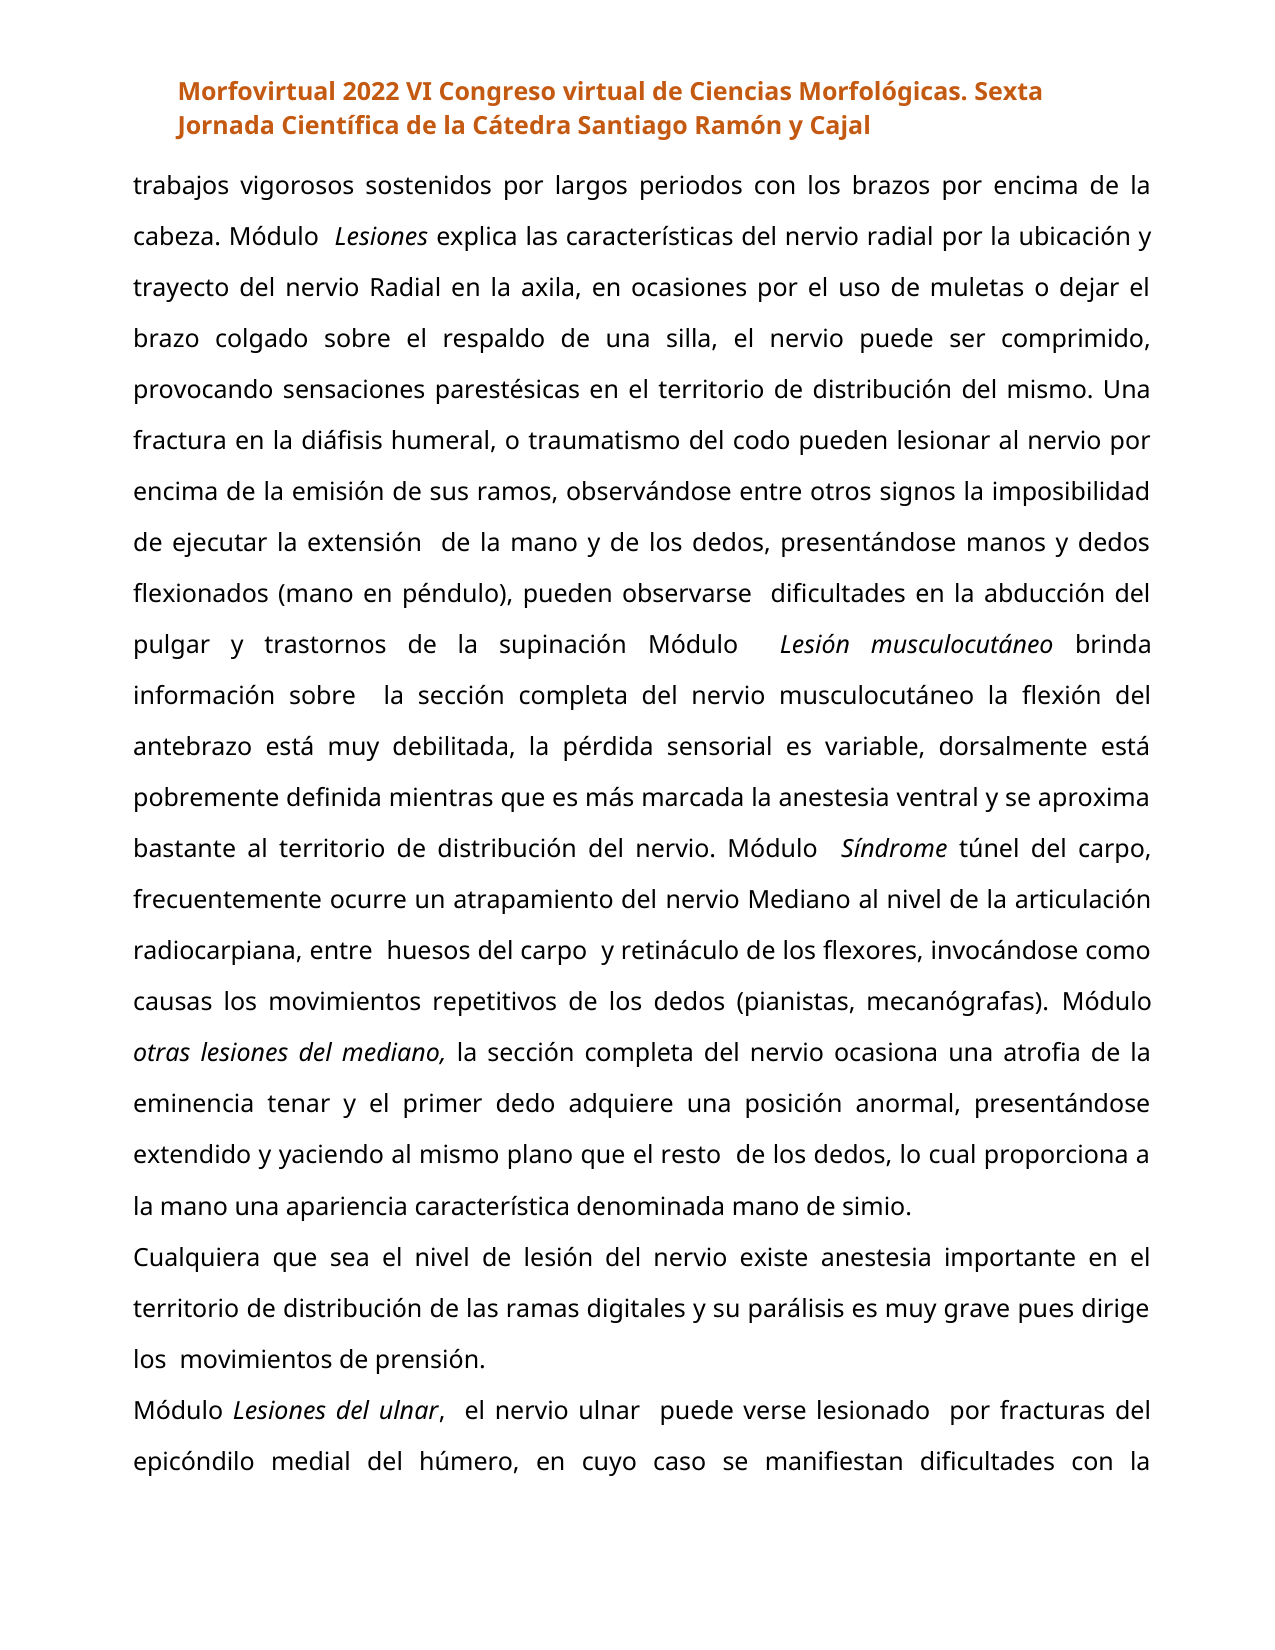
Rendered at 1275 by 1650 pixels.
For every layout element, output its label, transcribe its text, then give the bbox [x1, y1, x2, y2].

text Cualquiera que sea el nivel de lesión del nervio existe anestesia importante en el territorio de distribución de las ramas digitales y su parálisis es muy grave pues dirige los movimientos de prensión. [133, 1239, 1152, 1375]
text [133, 1392, 1152, 1477]
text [133, 167, 1152, 1222]
